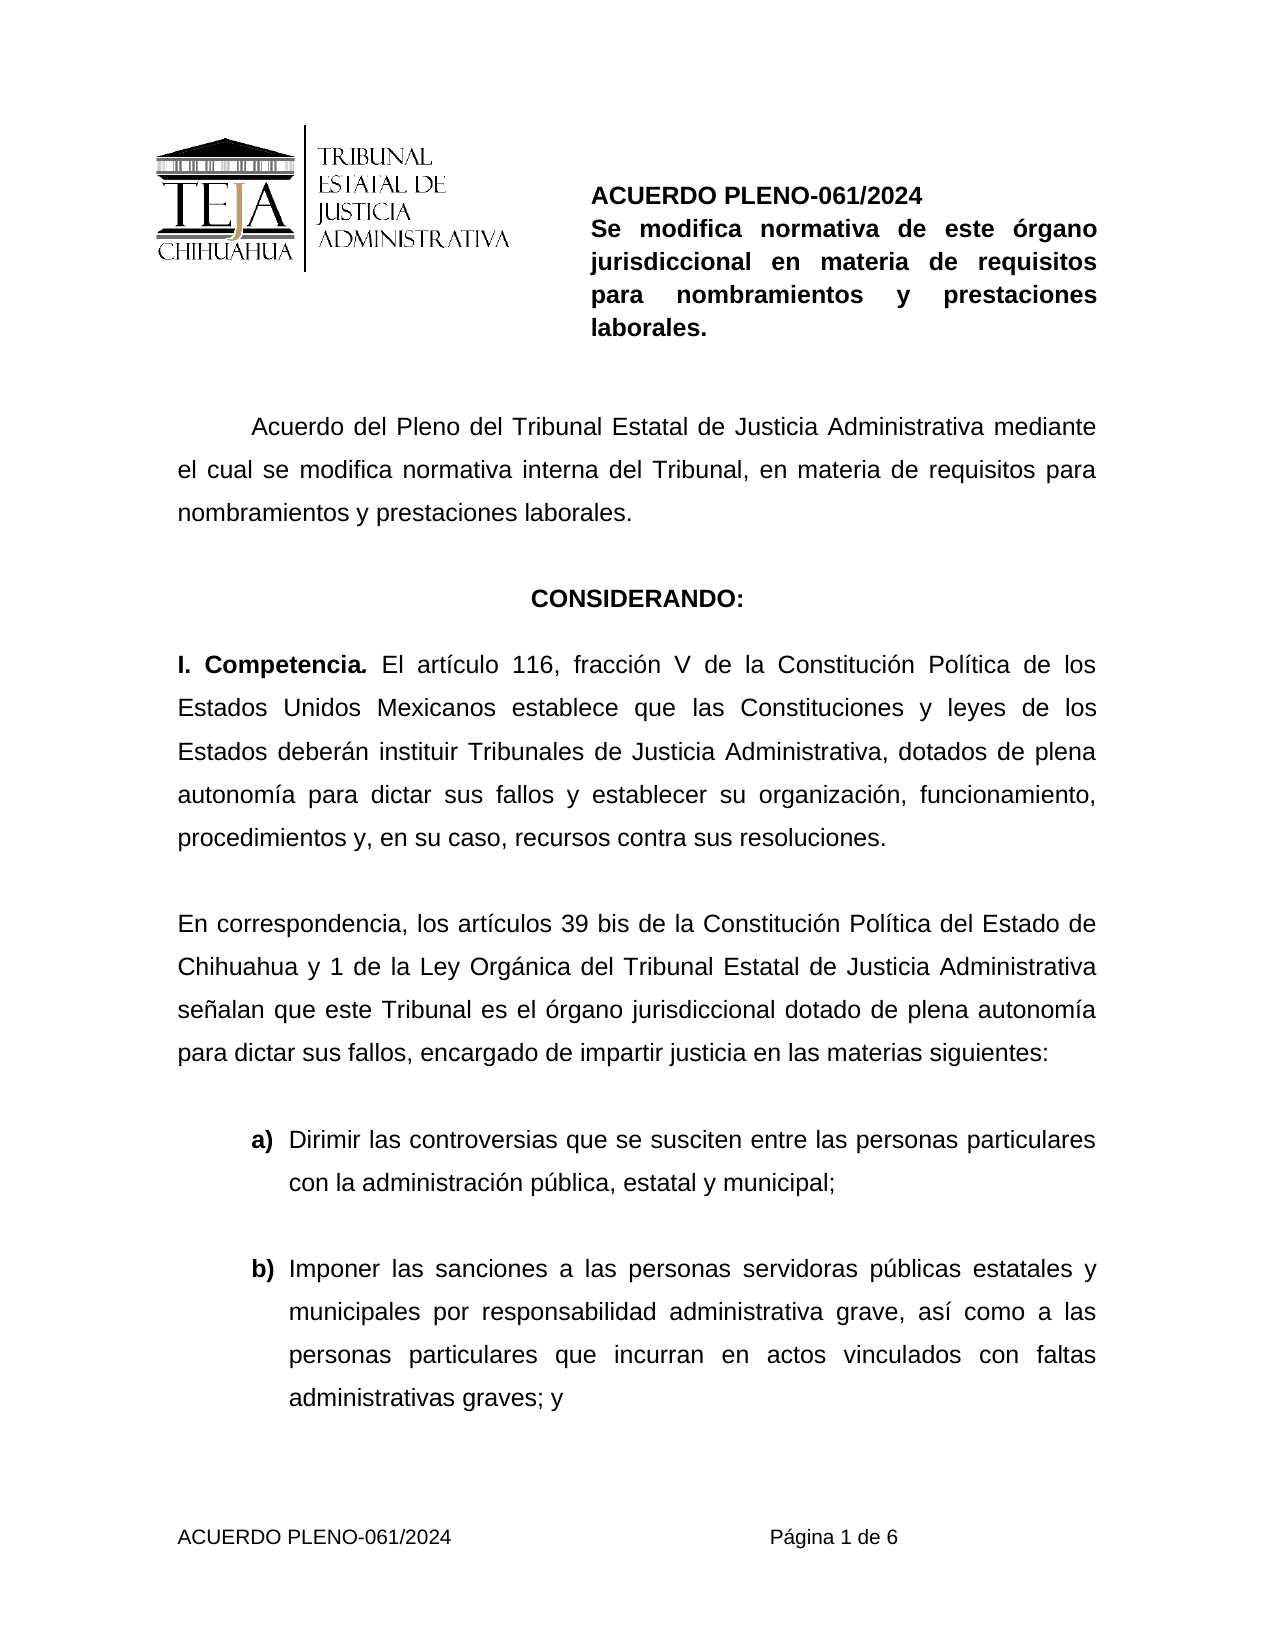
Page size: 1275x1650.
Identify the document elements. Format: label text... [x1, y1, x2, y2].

text ACUERDO PLENO-061/2024 [591, 181, 1098, 209]
list Dirimir las controversias que se susciten entre las personas particulares con la administración pública, estatal y municipal; [251, 1125, 1098, 1197]
list Imponer las sanciones a las personas servidoras públicas estatales y municipales por responsabilidad administrativa grave, así como a las personas particulares que incurran en actos vinculados con faltas administrativas graves; y [251, 1254, 1098, 1412]
text I. Competencia. El artículo 116, fracción V de la Constitución Política de los Estados Unidos Mexicanos establece que las Constituciones y leyes de los Estados deberán instituir Tribunales de Justicia Administrativa, dotados de plena autonomía para dictar sus fallos y establecer su organización, funcionamiento, procedimientos y, en su caso, recursos contra sus resoluciones. [177, 650, 1098, 852]
text CONSIDERANDO: [177, 584, 1098, 613]
text En correspondencia, los artículos 39 bis de la Constitución Política del Estado de Chihuahua y 1 de la Ley Orgánica del Tribunal Estatal de Justicia Administrativa señalan que este Tribunal es el órgano jurisdiccional dotado de plena autonomía para dictar sus fallos, encargado de impartir justicia en las materias siguientes: [177, 909, 1098, 1067]
picture [156, 125, 510, 272]
text Se modifica normativa de este órgano jurisdiccional en materia de requisitos para nombramientos y prestaciones laborales. [591, 214, 1098, 341]
text Acuerdo del Pleno del Tribunal Estatal de Justicia Administrativa mediante el cual se modifica normativa interna del Tribunal, en materia de requisitos para nombramientos y prestaciones laborales. [177, 412, 1098, 527]
